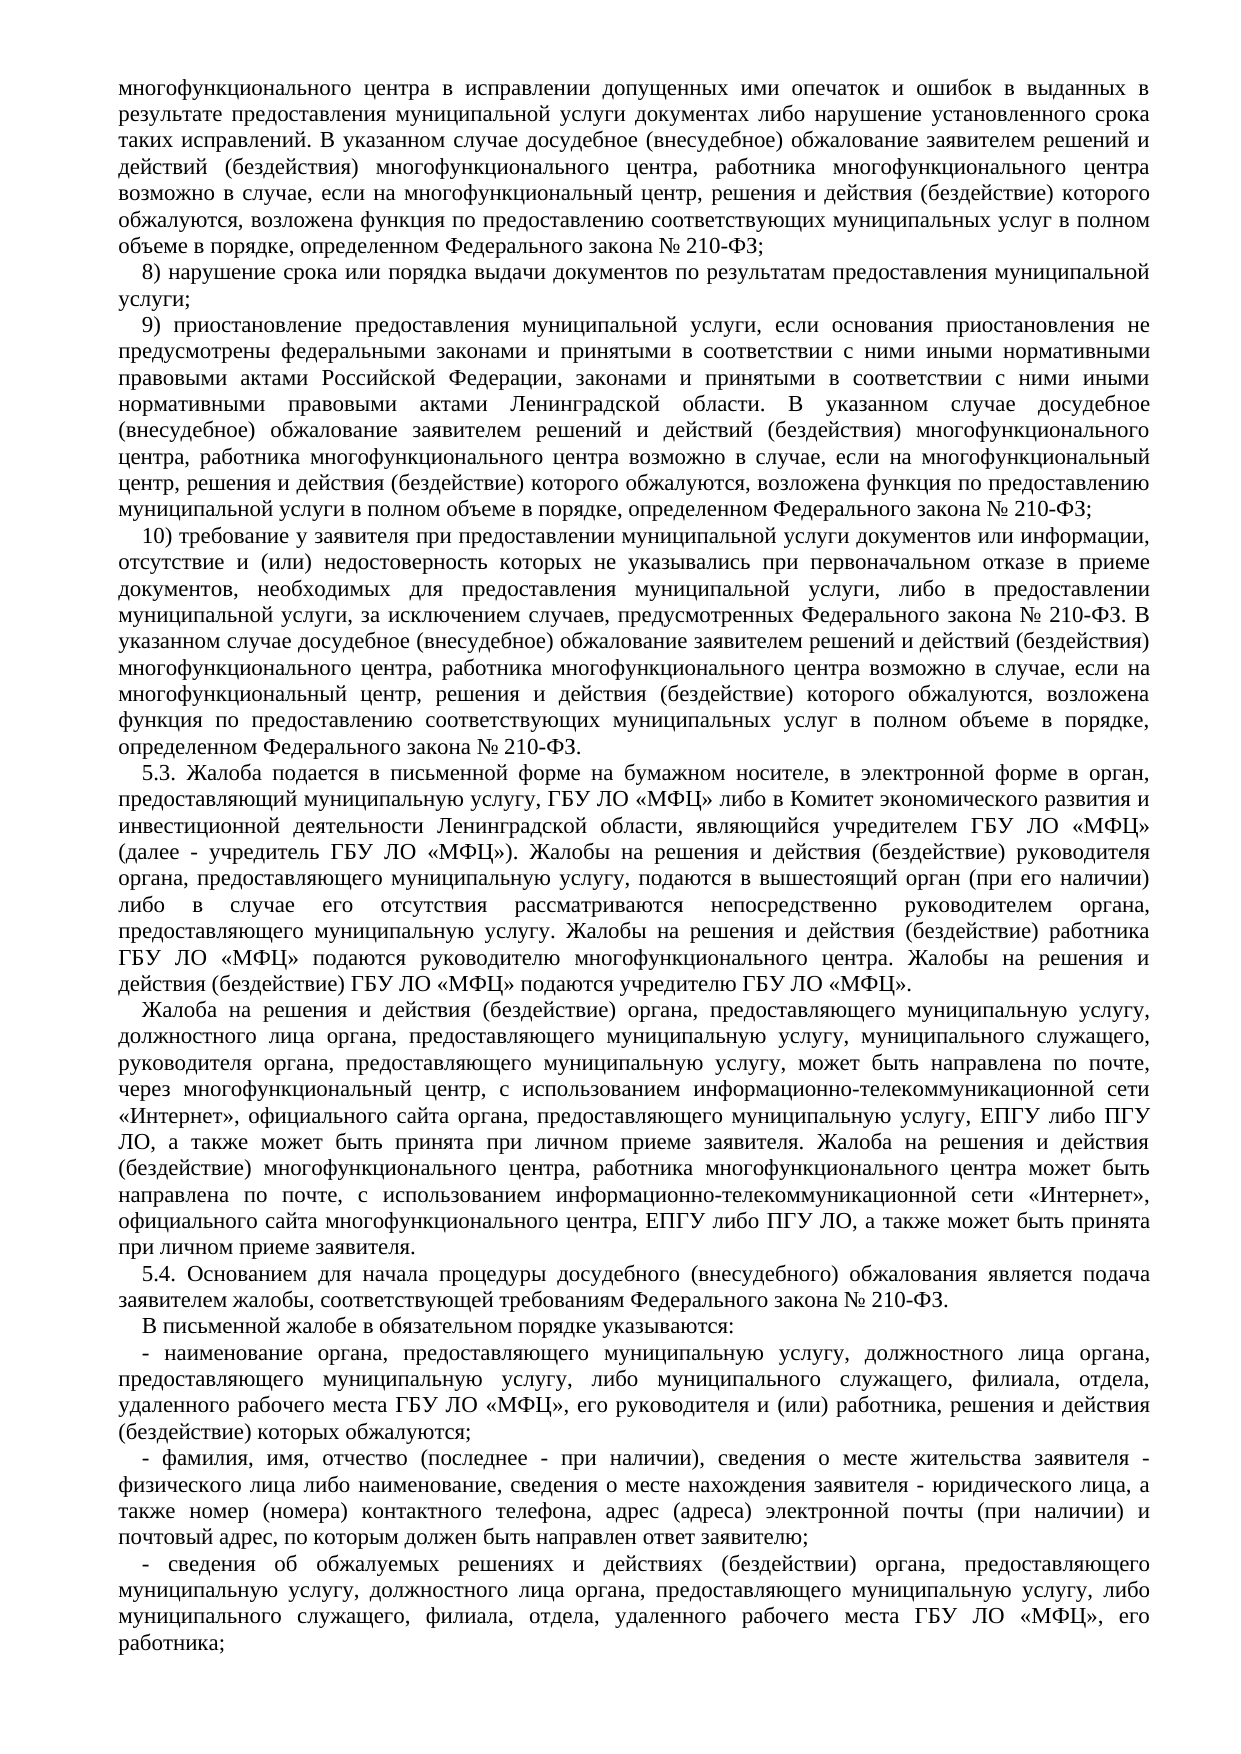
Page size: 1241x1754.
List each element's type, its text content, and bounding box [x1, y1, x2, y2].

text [118, 74, 1152, 258]
text Жалоба на решения и действия (бездействие) органа, предоставляющего муниципальную услугу, должностного лица органа, предоставляющего муниципальную услугу, муниципального служащего, руководителя органа, предоставляющего муниципальную услугу, может быть направлена по почте, через многофункциональный центр, с использованием информационно-телекоммуникационной сети «Интернет», официального сайта органа, предоставляющего муниципальную услугу, ЕПГУ либо ПГУ ЛО, а также может быть принята при личном приеме заявителя. Жалоба на решения и действия (бездействие) многофункционального центра, работника многофункционального центра может быть направлена по почте, с использованием информационно-телекоммуникационной сети «Интернет», официального сайта многофункционального центра, ЕПГУ либо ПГУ ЛО, а также может быть принята при личном приеме заявителя. [118, 996, 1152, 1260]
text 10) требование у заявителя при предоставлении муниципальной услуги документов или информации, отсутствие и (или) недостоверность которых не указывались при первоначальном отказе в приеме документов, необходимых для предоставления муниципальной услуги, либо в предоставлении муниципальной услуги, за исключением случаев, предусмотренных Федерального закона № 210-ФЗ. В указанном случае досудебное (внесудебное) обжалование заявителем решений и действий (бездействия) многофункционального центра, работника многофункционального центра возможно в случае, если на многофункциональный центр, решения и действия (бездействие) которого обжалуются, возложена функция по предоставлению соответствующих муниципальных услуг в полном объеме в порядке, определенном Федерального закона № 210-ФЗ. [118, 522, 1152, 759]
text 5.3. Жалоба подается в письменной форме на бумажном носителе, в электронной форме в орган, предоставляющий муниципальную услугу, ГБУ ЛО «МФЦ» либо в Комитет экономического развития и инвестиционной деятельности Ленинградской области, являющийся учредителем ГБУ ЛО «МФЦ» (далее - учредитель ГБУ ЛО «МФЦ»). Жалобы на решения и действия (бездействие) руководителя органа, предоставляющего муниципальную услугу, подаются в вышестоящий орган (при его наличии) либо в случае его отсутствия рассматриваются непосредственно руководителем органа, предоставляющего муниципальную услугу. Жалобы на решения и действия (бездействие) работника ГБУ ЛО «МФЦ» подаются руководителю многофункционального центра. Жалобы на решения и действия (бездействие) ГБУ ЛО «МФЦ» подаются учредителю ГБУ ЛО «МФЦ». [118, 759, 1152, 996]
text - сведения об обжалуемых решениях и действиях (бездействии) органа, предоставляющего муниципальную услугу, должностного лица органа, предоставляющего муниципальную услугу, либо муниципального служащего, филиала, отдела, удаленного рабочего места ГБУ ЛО «МФЦ», его работника; [118, 1550, 1152, 1655]
text В письменной жалобе в обязательном порядке указываются: [118, 1312, 1152, 1339]
text 5.4. Основанием для начала процедуры досудебного (внесудебного) обжалования является подача заявителем жалобы, соответствующей требованиям Федерального закона № 210-ФЗ. [118, 1260, 1152, 1312]
text 8) нарушение срока или порядка выдачи документов по результатам предоставления муниципальной услуги; [118, 258, 1152, 311]
text - наименование органа, предоставляющего муниципальную услугу, должностного лица органа, предоставляющего муниципальную услугу, либо муниципального служащего, филиала, отдела, удаленного рабочего места ГБУ ЛО «МФЦ», его руководителя и (или) работника, решения и действия (бездействие) которых обжалуются; [118, 1339, 1152, 1444]
text 9) приостановление предоставления муниципальной услуги, если основания приостановления не предусмотрены федеральными законами и принятыми в соответствии с ними иными нормативными правовыми актами Российской Федерации, законами и принятыми в соответствии с ними иными нормативными правовыми актами Ленинградской области. В указанном случае досудебное (внесудебное) обжалование заявителем решений и действий (бездействия) многофункционального центра, работника многофункционального центра возможно в случае, если на многофункциональный центр, решения и действия (бездействие) которого обжалуются, возложена функция по предоставлению муниципальной услуги в полном объеме в порядке, определенном Федерального закона № 210-ФЗ; [118, 311, 1152, 522]
text - фамилия, имя, отчество (последнее - при наличии), сведения о месте жительства заявителя - физического лица либо наименование, сведения о месте нахождения заявителя - юридического лица, а также номер (номера) контактного телефона, адрес (адреса) электронной почты (при наличии) и почтовый адрес, по которым должен быть направлен ответ заявителю; [118, 1444, 1152, 1550]
